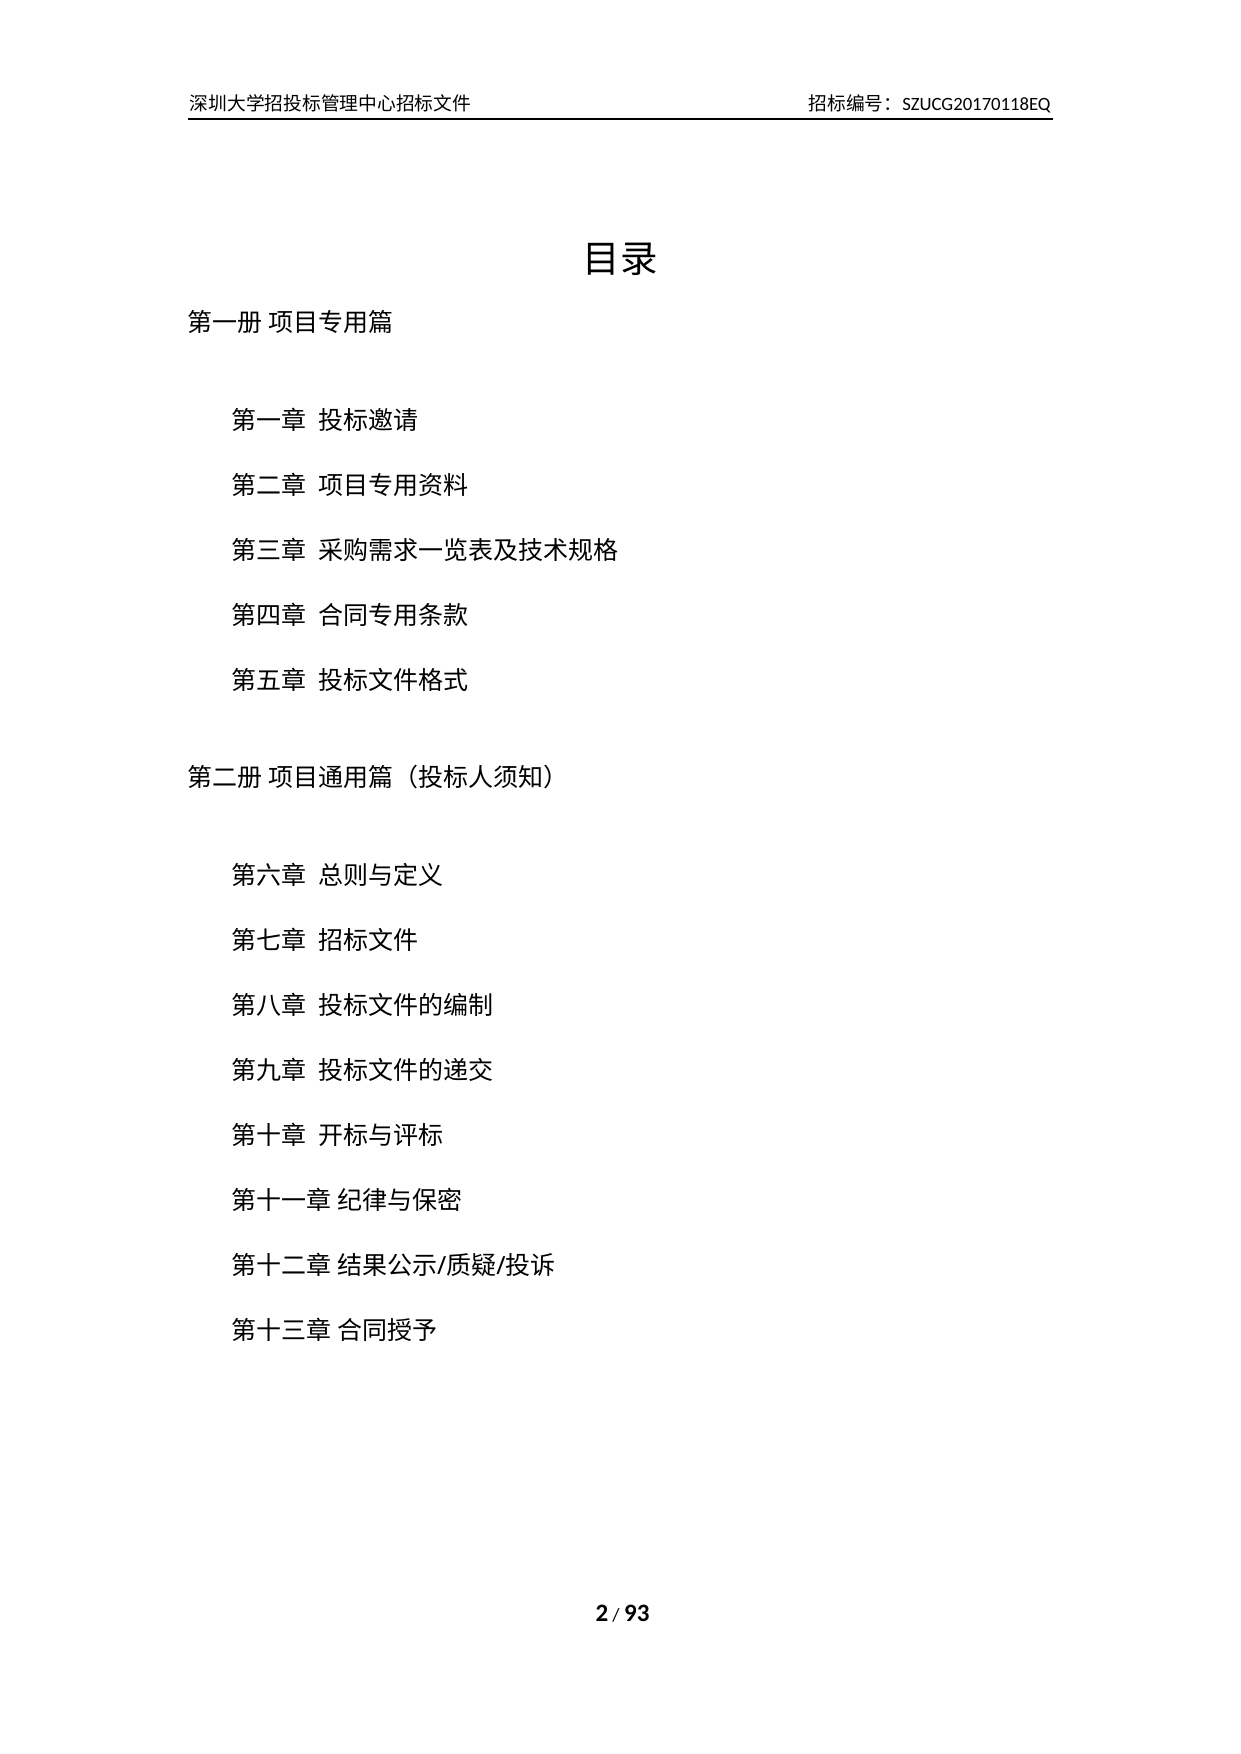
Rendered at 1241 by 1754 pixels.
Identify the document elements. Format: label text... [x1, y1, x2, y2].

text 第二册 项目通用篇（投标人须知） [187, 743, 1053, 808]
text 第九章 投标文件的递交 [231, 1036, 1053, 1101]
text 第十二章 结果公示/质疑/投诉 [231, 1231, 1053, 1296]
text 第一章 投标邀请 [231, 386, 1053, 451]
text 第一册 项目专用篇 [187, 288, 1053, 353]
text 目录 [187, 223, 1053, 288]
text 第三章 采购需求一览表及技术规格 [231, 516, 1053, 581]
text 第十三章 合同授予 [231, 1296, 1053, 1361]
text 第七章 招标文件 [231, 906, 1053, 971]
text 第十一章 纪律与保密 [231, 1166, 1053, 1231]
text 第二章 项目专用资料 [231, 451, 1053, 516]
text 第八章 投标文件的编制 [231, 971, 1053, 1036]
text 第六章 总则与定义 [231, 841, 1053, 906]
text 第十章 开标与评标 [231, 1101, 1053, 1166]
text 第四章 合同专用条款 [231, 581, 1053, 646]
text 第五章 投标文件格式 [231, 646, 1053, 711]
